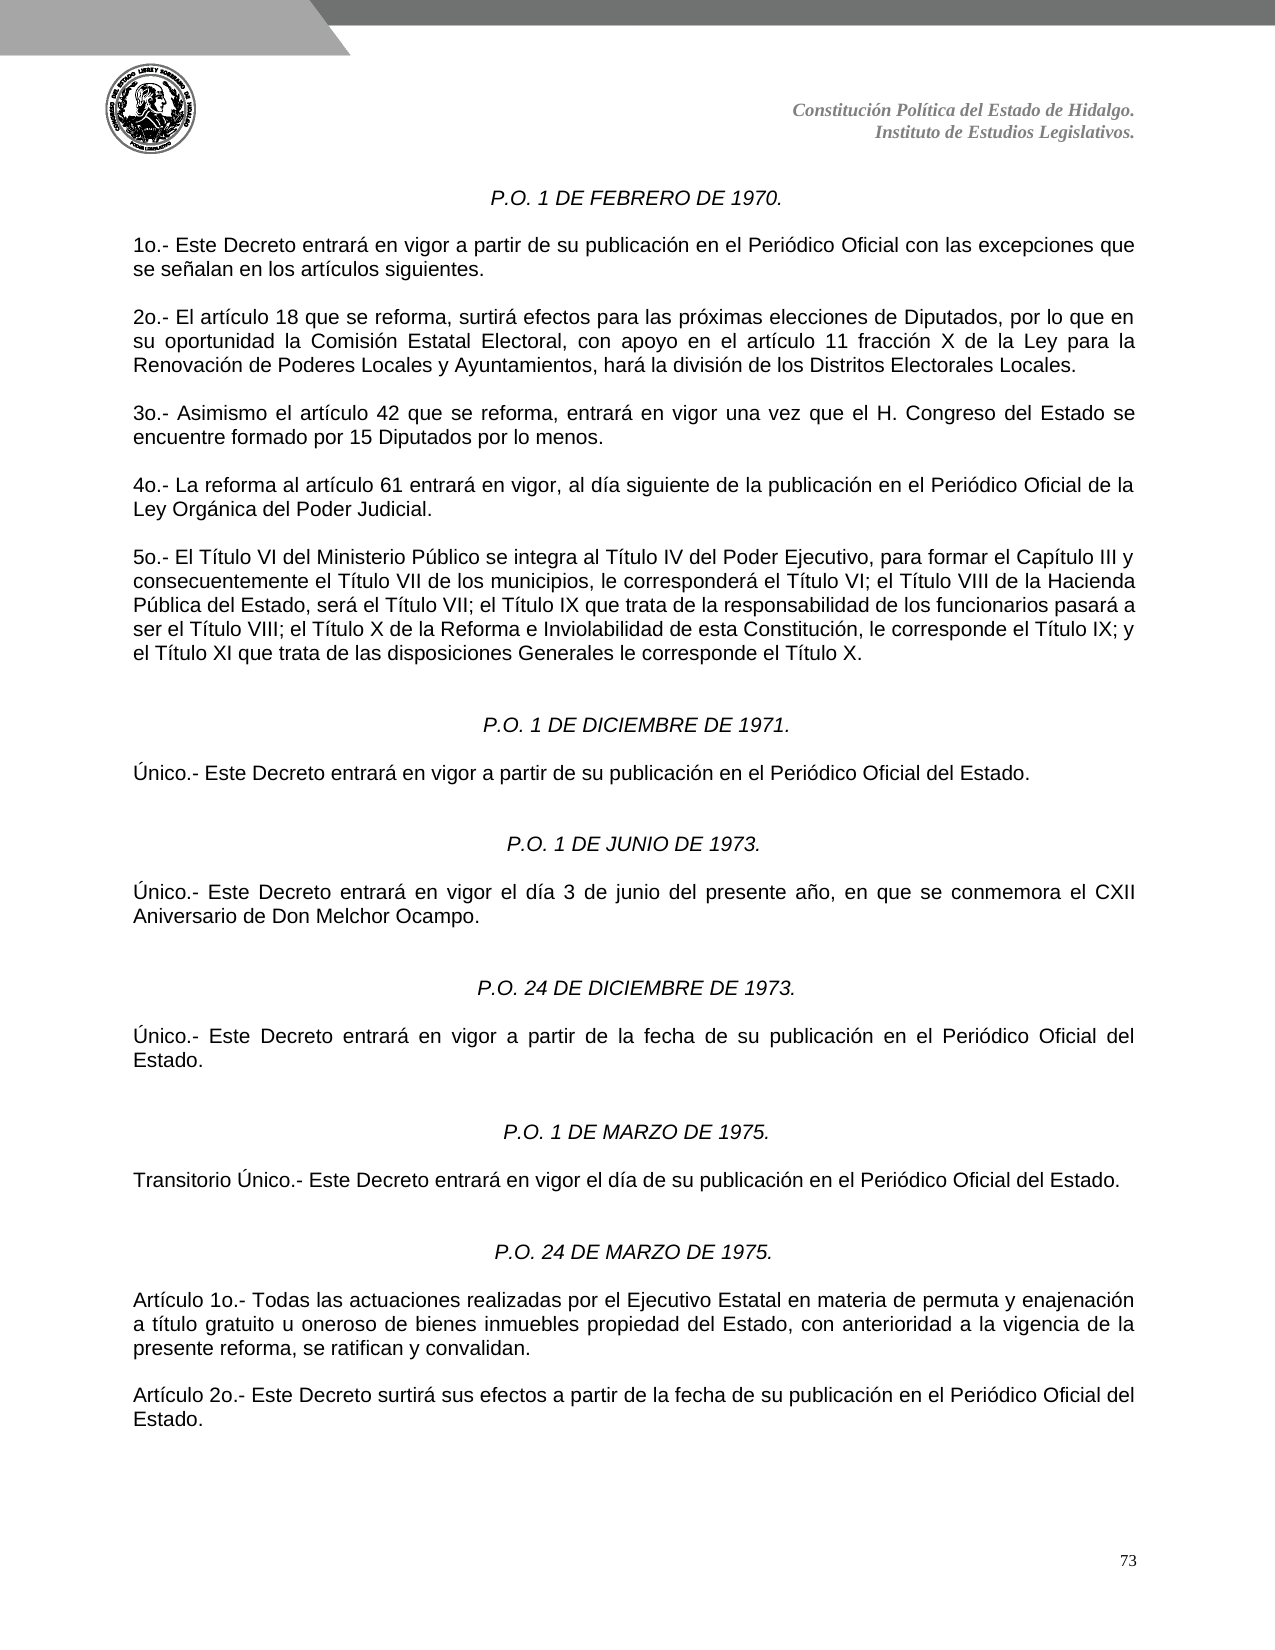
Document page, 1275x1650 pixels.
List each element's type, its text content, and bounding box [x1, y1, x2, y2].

text P.O. 1 DE MARZO DE 1975. [133, 1120, 1137, 1144]
text 1o.- Este Decreto entrará en vigor a partir de su publicación en el Periódico Oficial con las excepciones que se señalan en los artículos siguientes. [133, 233, 1137, 281]
text P.O. 1 DE JUNIO DE 1973. [133, 832, 1137, 856]
text Artículo 1o.- Todas las actuaciones realizadas por el Ejecutivo Estatal en materia de permuta y enajenación a título gratuito u oneroso de bienes inmuebles propiedad del Estado, con anterioridad a la vigencia de la presente reforma, se ratifican y convalidan. [133, 1287, 1137, 1359]
text Transitorio Único.- Este Decreto entrará en vigor el día de su publicación en el Periódico Oficial del Estado. [133, 1168, 1137, 1192]
picture [0, 0, 1275, 156]
text P.O. 24 DE DICIEMBRE DE 1973. [133, 976, 1137, 1000]
text Artículo 2o.- Este Decreto surtirá sus efectos a partir de la fecha de su publicación en el Periódico Oficial del Estado. [133, 1383, 1137, 1431]
text 3o.- Asimismo el artículo 42 que se reforma, entrará en vigor una vez que el H. Congreso del Estado se encuentre formado por 15 Diputados por lo menos. [133, 401, 1137, 449]
text Único.- Este Decreto entrará en vigor a partir de la fecha de su publicación en el Periódico Oficial del Estado. [133, 1024, 1137, 1072]
text 2o.- El artículo 18 que se reforma, surtirá efectos para las próximas elecciones de Diputados, por lo que en su oportunidad Electoral, con apoyo en el artículo 11 fracción X de para de Poderes Locales y Ayuntamientos, hará la división de los Distritos Electorales Locales. [133, 305, 1137, 377]
text Único.- Este Decreto entrará en vigor a partir de su publicación en el Periódico Oficial del Estado. [133, 760, 1137, 784]
text P.O. 24 DE MARZO DE 1975. [133, 1239, 1137, 1263]
text Único.- Este Decreto entrará en vigor el día 3 de junio del presente año, en que se conmemora el CXII Aniversario de Don Melchor Ocampo. [133, 880, 1137, 928]
text 4o.- La reforma al artículo 61 entrará en vigor, al día siguiente de la publicación en el Periódico Oficial de del Poder Judicial. [133, 473, 1137, 521]
text 5o.- El Título VI del Ministerio Público se integra al Título IV del Poder Ejecutivo, para formar el Capítulo III y consecuentemente el Título VII de los municipios, le corresponderá el Título VI; el Título VIII de del Estado, será el Título VII; el Título IX que trata de la responsabilidad de los funcionarios pasará a ser el Título VIII; el Título X de e Inviolabilidad de esta Constitución, le corresponde el Título IX; y el Título XI que trata de las disposiciones Generales le corresponde el Título X. [133, 545, 1137, 664]
text P.O. 1 DE FEBRERO DE 1970. [133, 185, 1137, 209]
text P.O. 1 DE DICIEMBRE DE 1971. [133, 712, 1137, 736]
